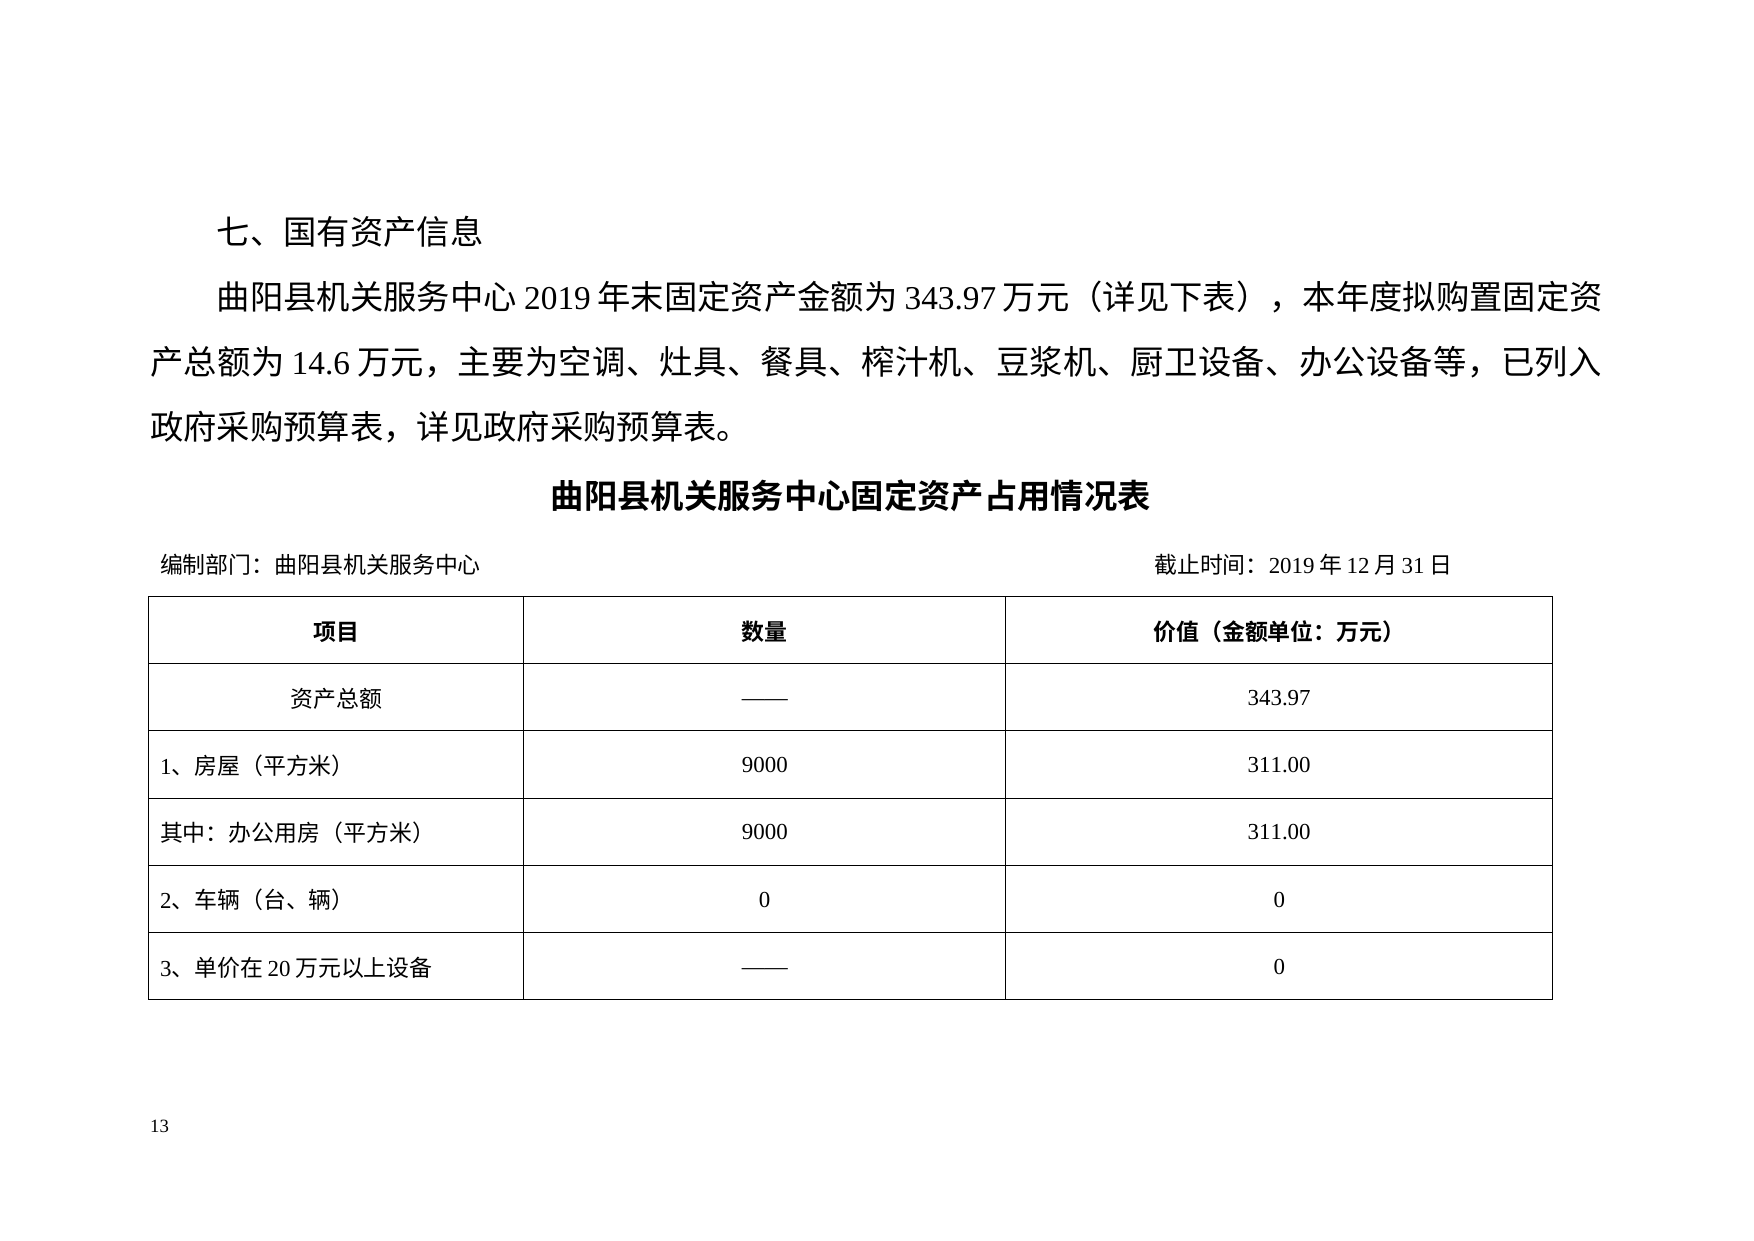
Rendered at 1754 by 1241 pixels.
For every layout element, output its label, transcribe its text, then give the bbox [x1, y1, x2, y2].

table_cell 2、车辆（台、辆） [149, 866, 523, 932]
table_cell 编制部门：曲阳县机关服务中心 [149, 531, 1005, 596]
table_cell 3、单价在20万元以上设备 [149, 933, 523, 999]
table_cell 其中：办公用房（平方米） [149, 799, 523, 865]
table_cell 311.00 [1006, 799, 1552, 865]
table_cell 343.97 [1006, 664, 1552, 730]
table_cell 1、房屋（平方米） [149, 731, 523, 798]
text 曲阳县机关服务中心2019年末固定资产金额为343.97万元（详见下表），本年度拟购置固定资产总额为14.6万元，主要为空调、灶具、餐具、榨汁机、豆浆机、厨卫设备、办公设备等，已列入政府采购预算表，详见政府采购预算表。 [150, 263, 1604, 458]
table_cell —— [524, 664, 1005, 730]
table_cell 项目 [149, 597, 523, 663]
text 七、国有资产信息 [150, 198, 1604, 263]
table_cell 0 [1006, 866, 1552, 932]
table_cell 9000 [524, 799, 1005, 865]
table_cell —— [524, 933, 1005, 999]
table_cell 0 [524, 866, 1005, 932]
table_cell 价值（金额单位：万元） [1006, 597, 1552, 663]
table_cell 截止时间：2019年12月31日 [1005, 531, 1553, 596]
table_cell 311.00 [1006, 731, 1552, 798]
table_cell 0 [1006, 933, 1552, 999]
table_cell 数量 [524, 597, 1005, 663]
table_cell 9000 [524, 731, 1005, 798]
table_header 曲阳县机关服务中心固定资产占用情况表 [149, 458, 1553, 531]
table_cell 资产总额 [149, 664, 523, 730]
